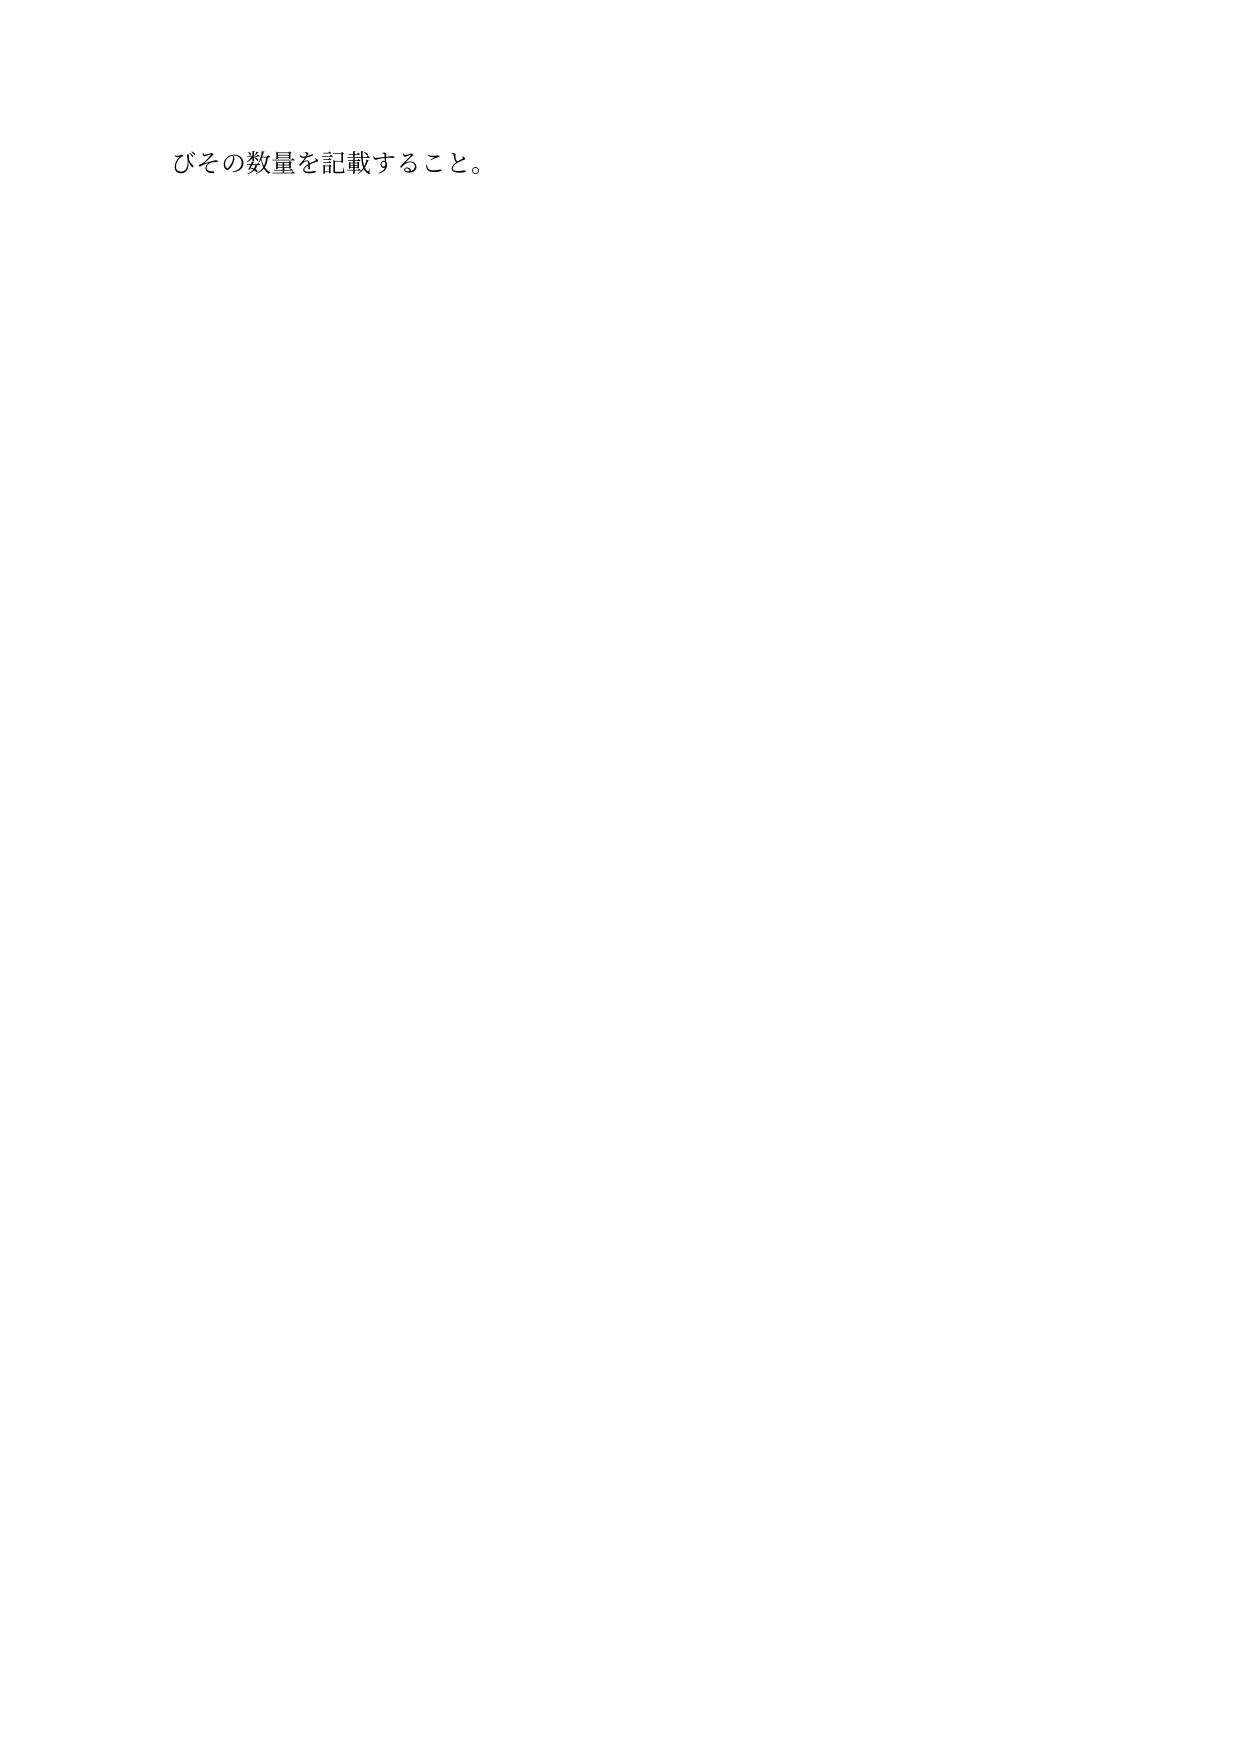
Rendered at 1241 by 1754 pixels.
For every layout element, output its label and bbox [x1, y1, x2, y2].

text [142, 143, 1128, 180]
